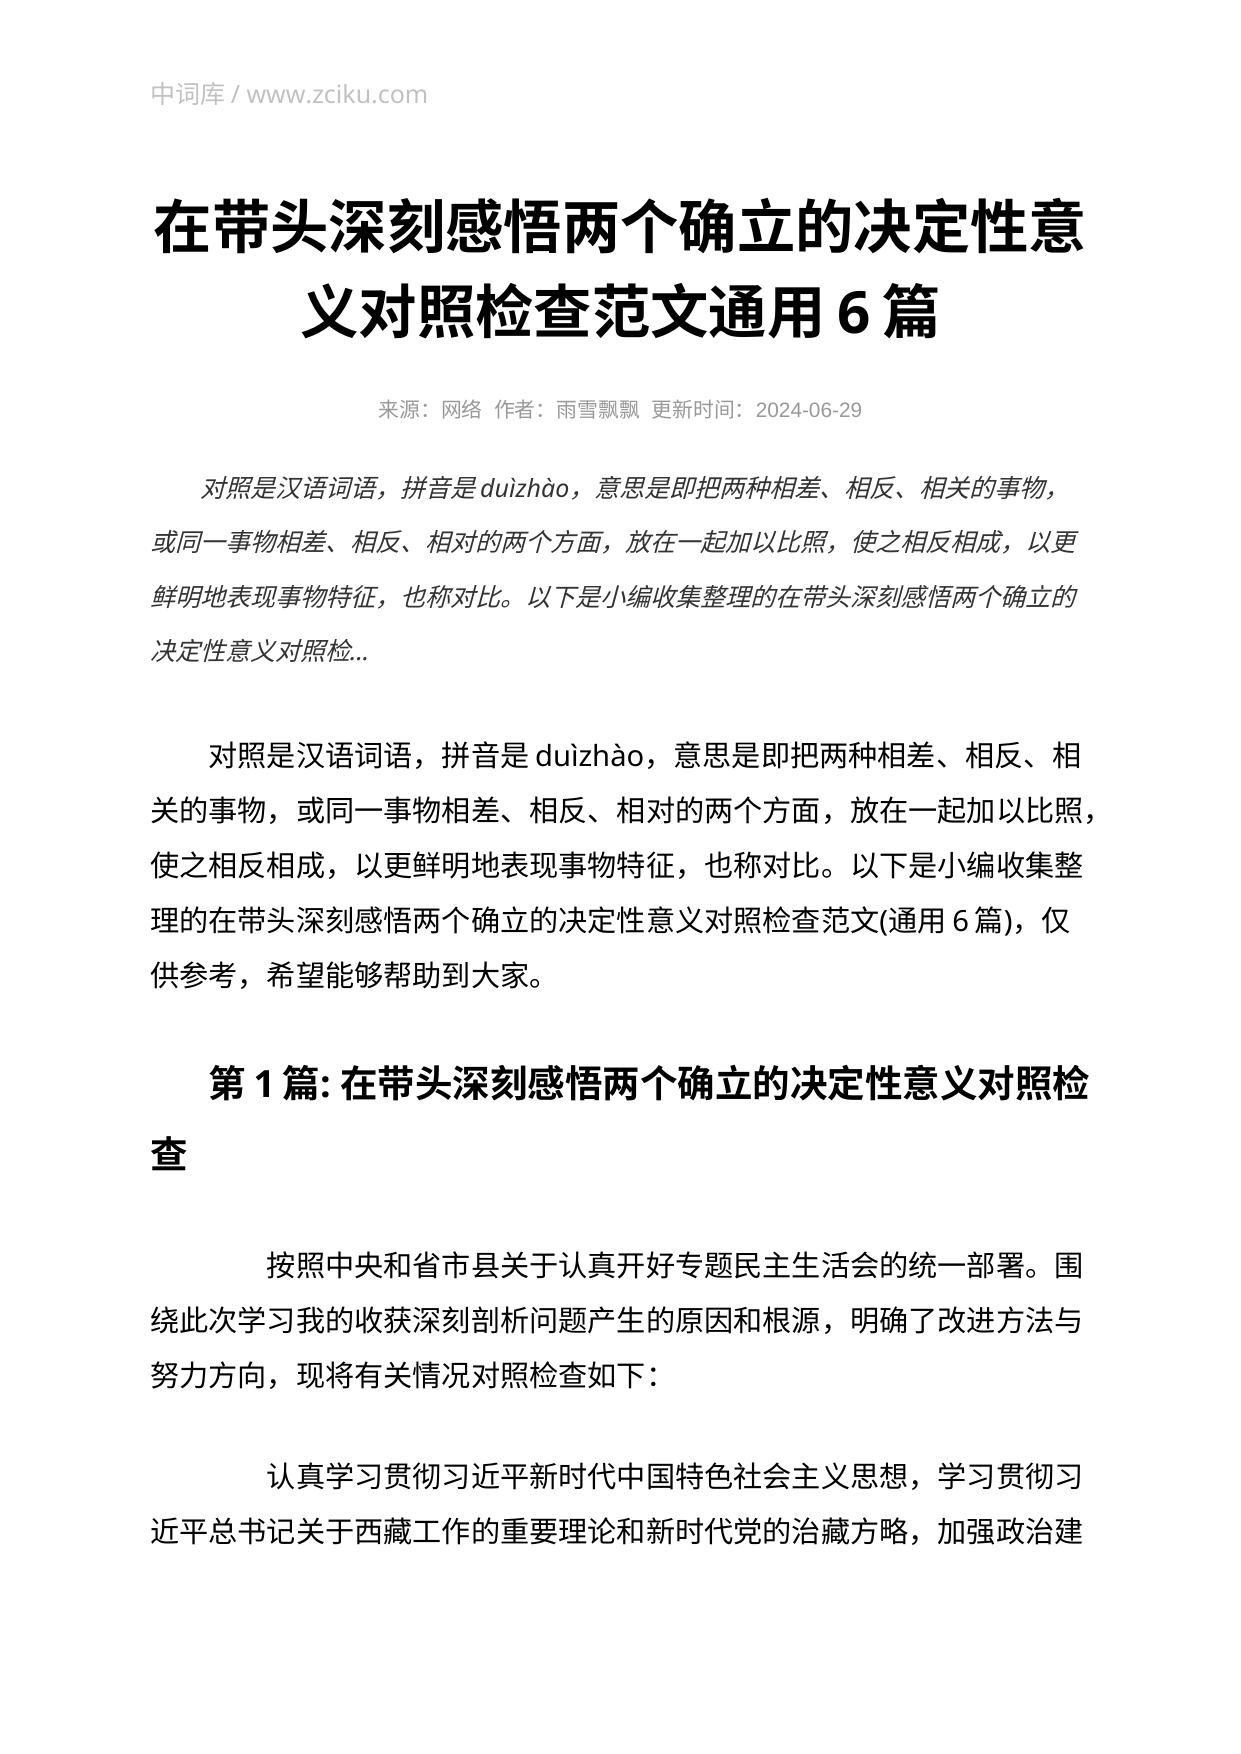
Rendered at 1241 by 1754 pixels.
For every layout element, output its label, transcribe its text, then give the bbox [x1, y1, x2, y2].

text 按照中央和省市县关于认真开好专题民主生活会的统一部署。围绕此次学习我的收获深刻剖析问题产生的原因和根源，明确了改进方法与努力方向，现将有关情况对照检查如下： [150, 1242, 1090, 1394]
text 第1篇: 在带头深刻感悟两个确立的决定性意义对照检查 [150, 1054, 1090, 1179]
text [150, 1454, 1090, 1551]
text 对照是汉语词语，拼音是duìzhào，意思是即把两种相差、相反、相关的事物，或同一事物相差、相反、相对的两个方面，放在一起加以比照，使之相反相成，以更鲜明地表现事物特征，也称对比。以下是小编收集整理的在带头深刻感悟两个确立的决定性意义对照检查范文(通用6篇)，仅供参考，希望能够帮助到大家。 [150, 733, 1090, 995]
subtitle 在带头深刻感悟两个确立的决定性意义对照检查范文通用6篇 [150, 181, 1090, 351]
text 来源：网络 作者：雨雪飘飘 更新时间：2024-06-29 [150, 397, 1090, 421]
text 对照是汉语词语，拼音是duìzhào，意思是即把两种相差、相反、相关的事物，或同一事物相差、相反、相对的两个方面，放在一起加以比照，使之相反相成，以更鲜明地表现事物特征，也称对比。以下是小编收集整理的在带头深刻感悟两个确立的决定性意义对照检... [150, 468, 1090, 668]
